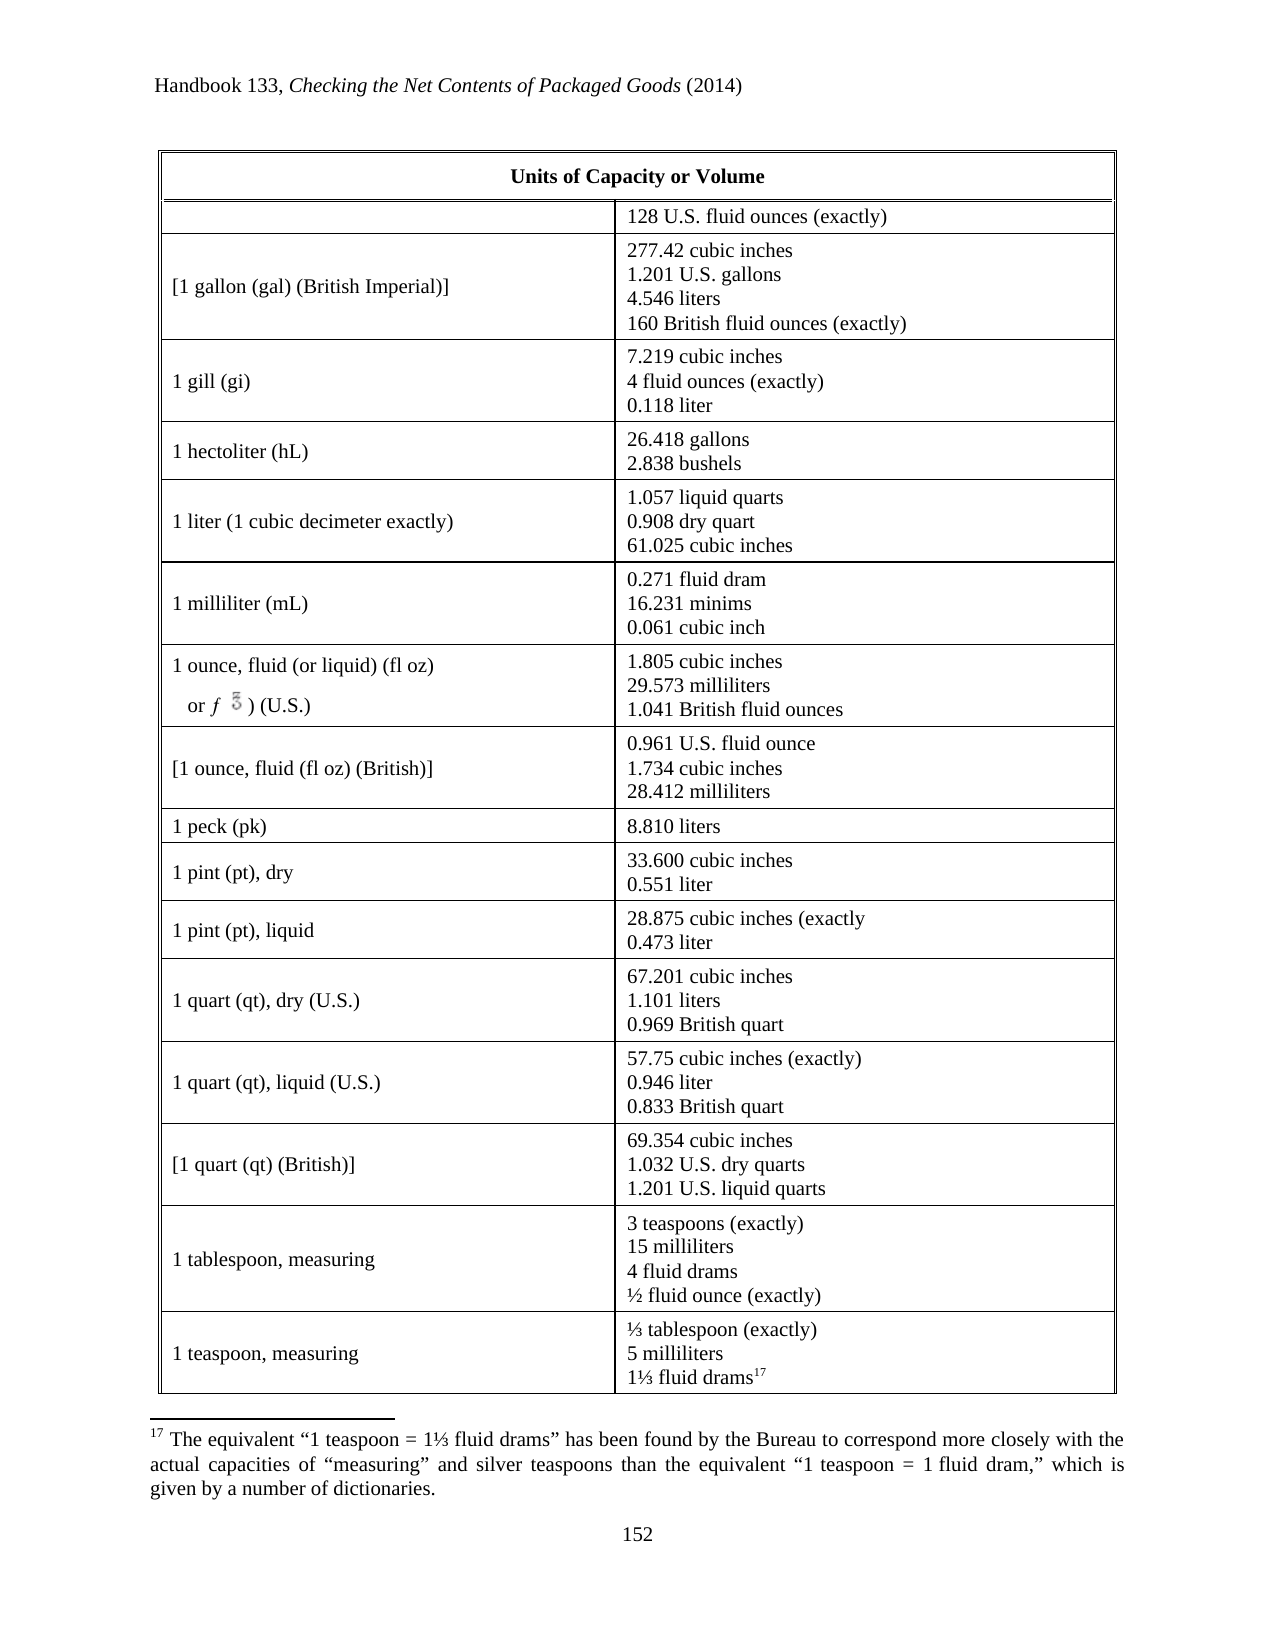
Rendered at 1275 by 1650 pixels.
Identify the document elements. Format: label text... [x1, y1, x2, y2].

table_cell [1 ounce, fluid (fl oz) (British)] [162, 727, 614, 808]
table_cell 1 hectoliter (hL) [162, 422, 614, 479]
table_cell 1 gallon (gal) (U.S.) [162, 199, 614, 233]
table_cell 1 ounce, fluid (or liquid) (fl oz) or ) (U.S.) [162, 645, 614, 726]
table_cell 0.961 U.S. fluid ounce 1.734 cubic inches 28.412 milliliters [616, 727, 1114, 808]
table_cell 3 teaspoons (exactly) 15 milliliters 4 fluid drams ½ fluid ounce (exactly) [616, 1206, 1114, 1311]
table_cell 1 peck (pk) [162, 809, 614, 842]
table_cell 1 milliliter (mL) [162, 563, 614, 644]
table_cell 7.219 cubic inches 4 fluid ounces (exactly) 0.118 liter [616, 340, 1114, 421]
table_cell [1 gallon (gal) (British Imperial)] [162, 234, 614, 339]
table_cell 1 pint (pt), liquid [162, 901, 614, 958]
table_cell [616, 199, 1114, 233]
table_cell 1 pint (pt), dry [162, 843, 614, 900]
table_cell 1.805 cubic inches 29.573 milliliters 1.041 British fluid ounces [616, 645, 1114, 726]
table_cell 1 teaspoon, measuring [162, 1312, 614, 1393]
table_cell 1 gill (gi) [162, 340, 614, 421]
table_cell 1 quart (qt), dry (U.S.) [162, 959, 614, 1041]
table_cell 0.271 fluid dram 16.231 minims 0.061 cubic inch [616, 563, 1114, 644]
table_cell [1 quart (qt) (British)] [162, 1124, 614, 1205]
table_cell ⅓ tablespoon (exactly) 5 milliliters 1⅓ fluid drams [616, 1312, 1114, 1393]
table_cell 26.418 gallons 2.838 bushels [616, 422, 1114, 479]
table_cell 277.42 cubic inches 1.201 U.S. gallons 4.546 liters 160 British fluid ounces (exactly) [616, 234, 1114, 339]
table_cell 57.75 cubic inches (exactly) 0.946 liter 0.833 British quart [616, 1042, 1114, 1123]
table_cell 33.600 cubic inches 0.551 liter [616, 843, 1114, 900]
table_cell 28.875 cubic inches (exactly 0.473 liter [616, 901, 1114, 958]
table_cell 67.201 cubic inches 1.101 liters 0.969 British quart [616, 959, 1114, 1041]
table_cell 1 quart (qt), liquid (U.S.) [162, 1042, 614, 1123]
table_header Units of Capacity or Volume [162, 153, 1114, 199]
table_cell 1 liter (1 cubic decimeter exactly) [162, 480, 614, 561]
table_cell 69.354 cubic inches 1.032 U.S. dry quarts 1.201 U.S. liquid quarts [616, 1124, 1114, 1205]
table_cell 1.057 liquid quarts 0.908 dry quart 61.025 cubic inches [616, 480, 1114, 561]
table_cell 1 tablespoon, measuring [162, 1206, 614, 1311]
table_cell 8.810 liters [616, 809, 1114, 842]
